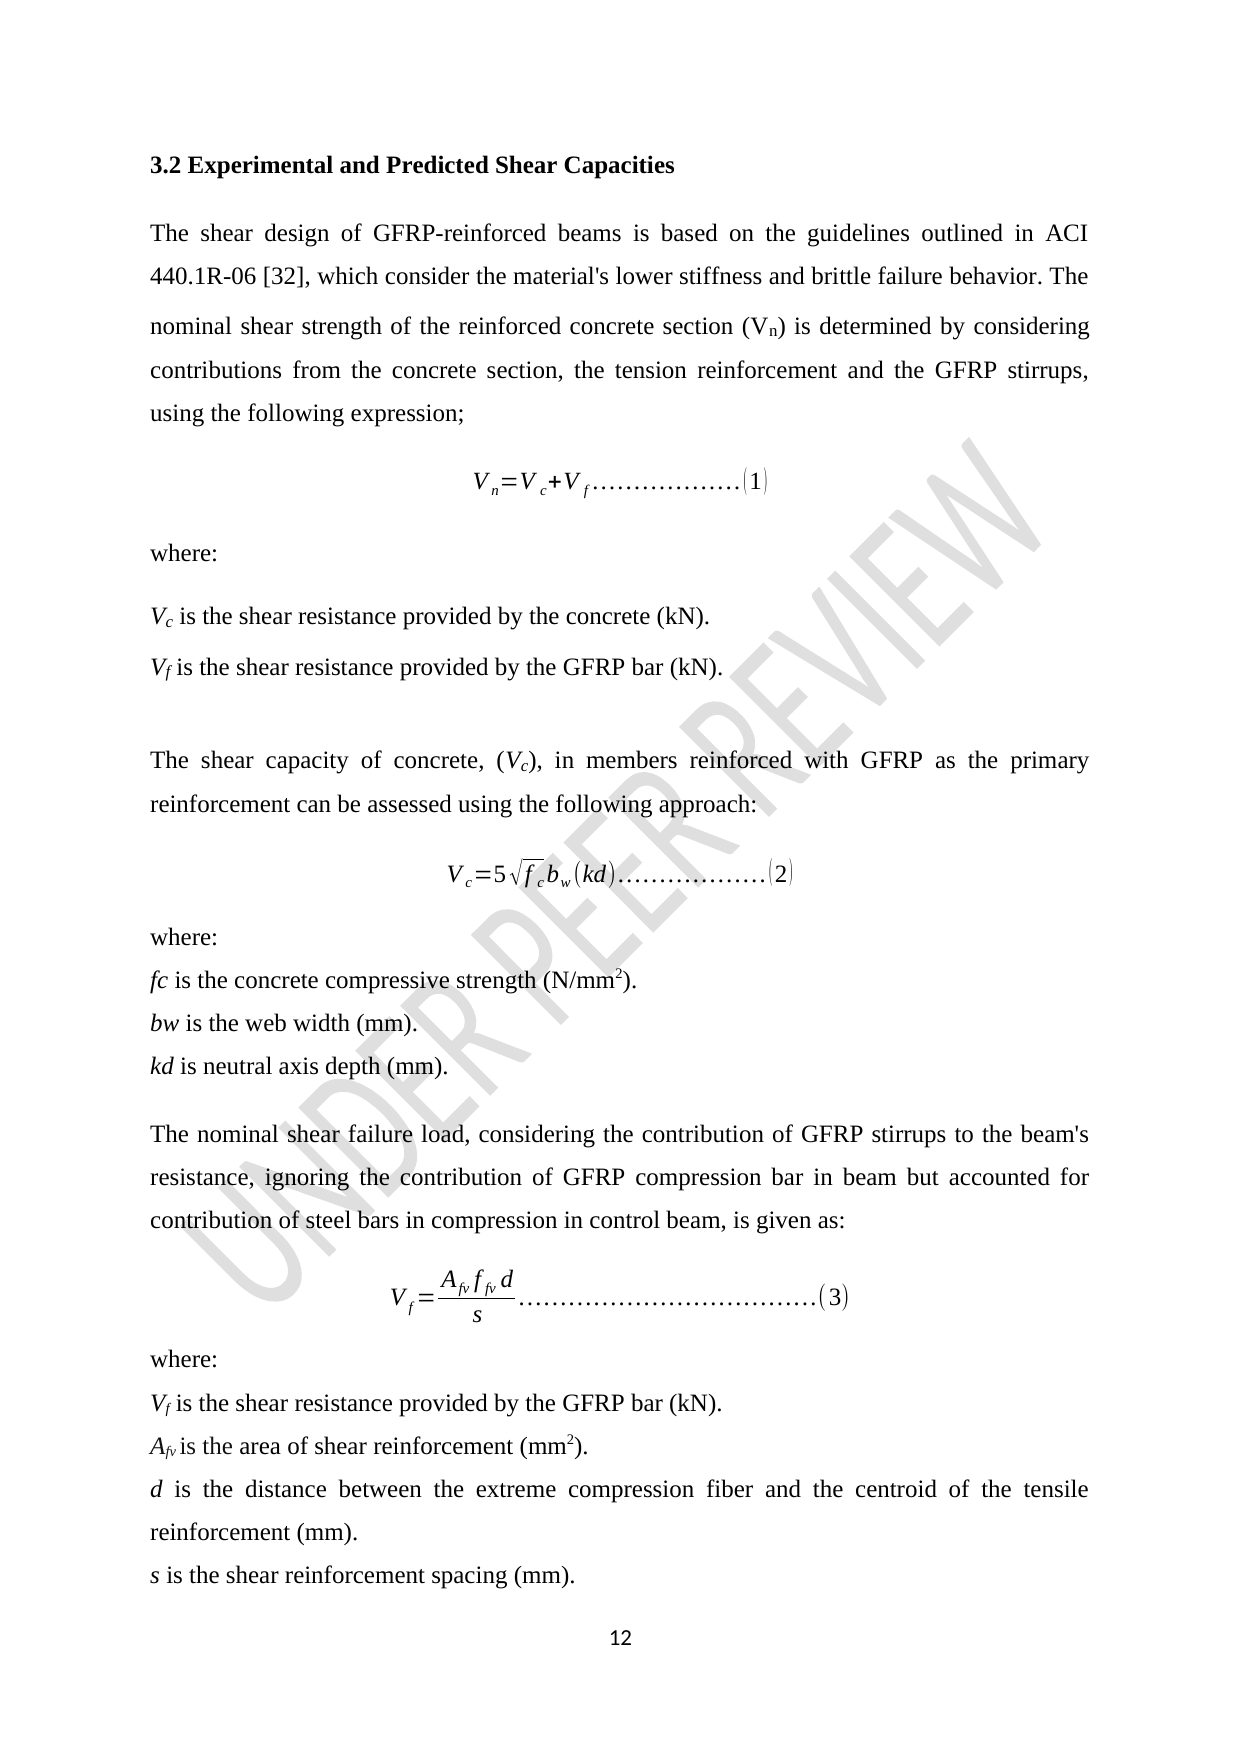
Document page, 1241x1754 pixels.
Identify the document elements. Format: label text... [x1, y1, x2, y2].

text Vf is the shear resistance provided by the GFRP bar (kN). [150, 1388, 1090, 1416]
text The nominal shear failure load, considering the contribution of GFRP stirrups to the beam's resistance, ignoring the contribution of GFRP compression bar in beam but accounted for contribution of steel bars in compression in control beam, is given as: [150, 1119, 1090, 1234]
text Afv is the area of shear reinforcement (mm2). [150, 1431, 1090, 1459]
text The shear capacity of concrete, (Vc), in members reinforced with GFRP as the primary reinforcement can be assessed using the following approach: [150, 741, 1090, 818]
text kd is neutral axis depth (mm). [150, 1051, 1090, 1080]
text d is the distance between the extreme compression fiber and the centroid of the tensile reinforcement (mm). [150, 1474, 1090, 1546]
text Vc is the shear resistance provided by the concrete (kN). [150, 597, 1090, 631]
text bw is the web width (mm). [150, 1008, 1090, 1037]
text s is the shear reinforcement spacing (mm). [150, 1560, 1090, 1589]
text 3.2 Experimental and Predicted Shear Capacities [150, 150, 1090, 179]
text where: [150, 538, 1090, 566]
text where: [150, 1344, 1090, 1373]
text where: [150, 922, 1090, 950]
text fc is the concrete compressive strength (N/mm2). [150, 965, 1090, 993]
text The shear design of GFRP-reinforced beams is based on the guidelines outlined in ACI 440.1R-06 [32], which consider the material's lower stiffness and brittle failure behavior. The nominal shear strength of the reinforced concrete section (Vn) is determined by considering contributions from the concrete section, the tension reinforcement and the GFRP stirrups, using the following expression; [150, 218, 1090, 427]
text Vf is the shear resistance provided by the GFRP bar (kN). [150, 648, 1090, 681]
